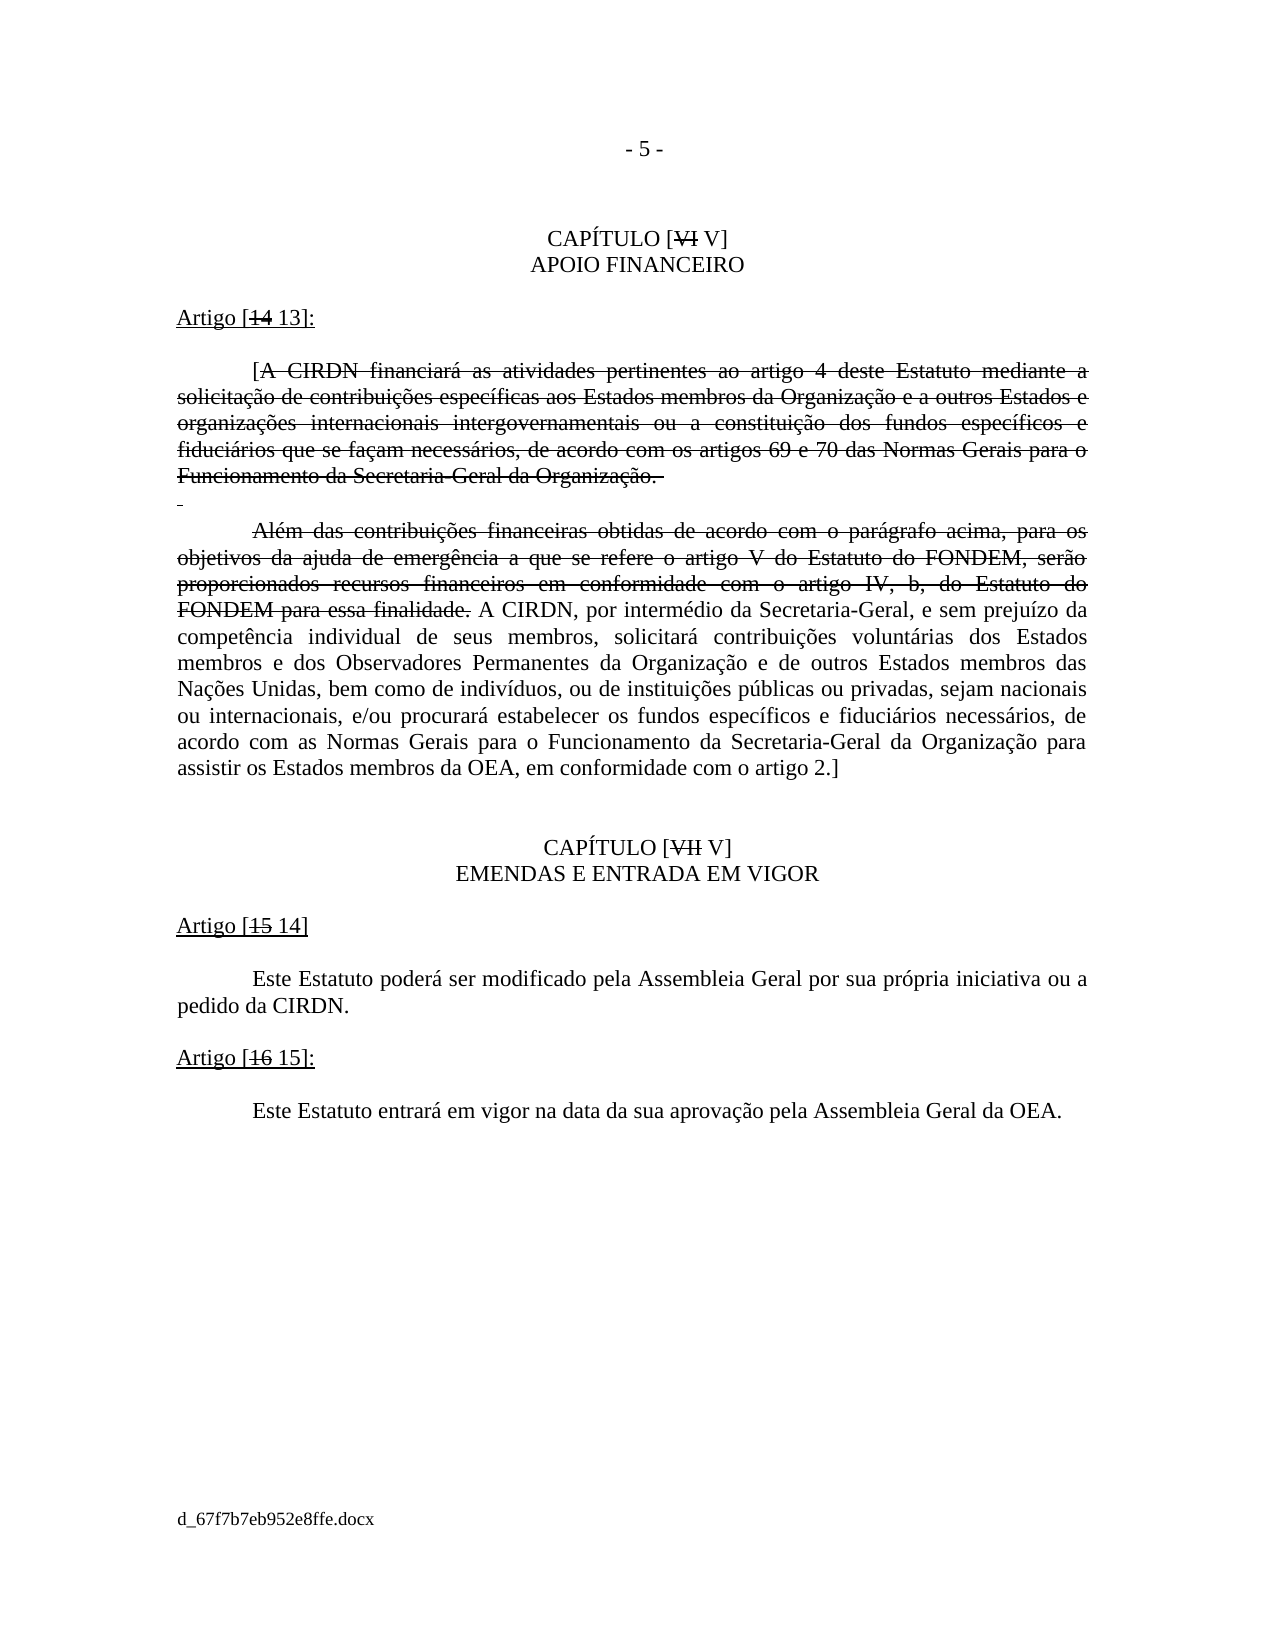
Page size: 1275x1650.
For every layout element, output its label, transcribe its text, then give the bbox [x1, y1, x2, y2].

text Além das contribuições financeiras obtidas de acordo com o parágrafo acima, para os objetivos da ajuda de emergência a que se refere o artigo V do Estatuto do FONDEM, serão proporcionados recursos financeiros em conformidade com o artigo IV, b, do Estatuto do FONDEM para essa finalidade. A CIRDN, por intermédio da Secretaria-Geral, e sem prejuízo da competência individual de seus membros, solicitará contribuições voluntárias dos Estados membros e dos Observadores Permanentes da Organização e de outros Estados membros das Nações Unidas, bem como de indivíduos, ou de instituições públicas ou privadas, sejam nacionais ou internacionais, e/ou procurará estabelecer os fundos específicos e fiduciários necessários, de acordo com as Normas Gerais para o Funcionamento da Secretaria-Geral da Organização para assistir os Estados membros da OEA, em conformidade com o artigo 2.] [177, 586, 1088, 781]
text Este Estatuto entrará em vigor na data da sua aprovação pela Assembleia Geral da OEA. [177, 1097, 1088, 1123]
text Este Estatuto poderá ser modificado pela Assembleia Geral por sua própria iniciativa ou a pedido da CIRDN. [177, 965, 1088, 1018]
subtitle Artigo [15 14] [176, 913, 1111, 939]
text EMENDAS E ENTRADA EM VIGOR [177, 860, 1098, 886]
text APOIO FINANCEIRO [177, 251, 1098, 278]
text [A CIRDN financiará as atividades pertinentes ao artigo 4 deste Estatuto mediante a solicitação de contribuições específicas aos Estados membros da Organização e a outros Estados e organizações internacionais intergovernamentais ou a constituição dos fundos específicos e fiduciários que se façam necessários, de acordo com os artigos 69 e 70 das Normas Gerais para o Funcionamento da Secretaria-Geral da Organização. [177, 451, 1088, 488]
subtitle Artigo [14 13]: [176, 304, 1111, 330]
subtitle Artigo [16 15]: [176, 1044, 1111, 1071]
text Além das contribuições financeiras obtidas de acordo com o parágrafo acima, para os objetivos da ajuda de emergência a que se refere o artigo V do Estatuto do FONDEM, serão proporcionados recursos financeiros em conformidade com o artigo IV, b, do Estatuto do FONDEM para essa finalidade. A CIRDN, por intermédio da Secretaria-Geral, e sem prejuízo da competência individual de seus membros, solicitará contribuições voluntárias dos Estados membros e dos Observadores Permanentes da Organização e de outros Estados membros das Nações Unidas, bem como de indivíduos, ou de instituições públicas ou privadas, sejam nacionais ou internacionais, e/ou procurará estabelecer os fundos específicos e fiduciários necessários, de acordo com as Normas Gerais para o Funcionamento da Secretaria-Geral da Organização para assistir os Estados membros da OEA, em conformidade com o artigo 2.] [177, 517, 1088, 584]
text [A CIRDN financiará as atividades pertinentes ao artigo 4 deste Estatuto mediante a solicitação de contribuições específicas aos Estados membros da Organização e a outros Estados e organizações internacionais intergovernamentais ou a constituição dos fundos específicos e fiduciários que se façam necessários, de acordo com os artigos 69 e 70 das Normas Gerais para o Funcionamento da Secretaria-Geral da Organização. [177, 357, 1088, 398]
text CAPÍTULO [VI V] [177, 225, 1098, 251]
text CAPÍTULO [VII V] [177, 833, 1098, 860]
